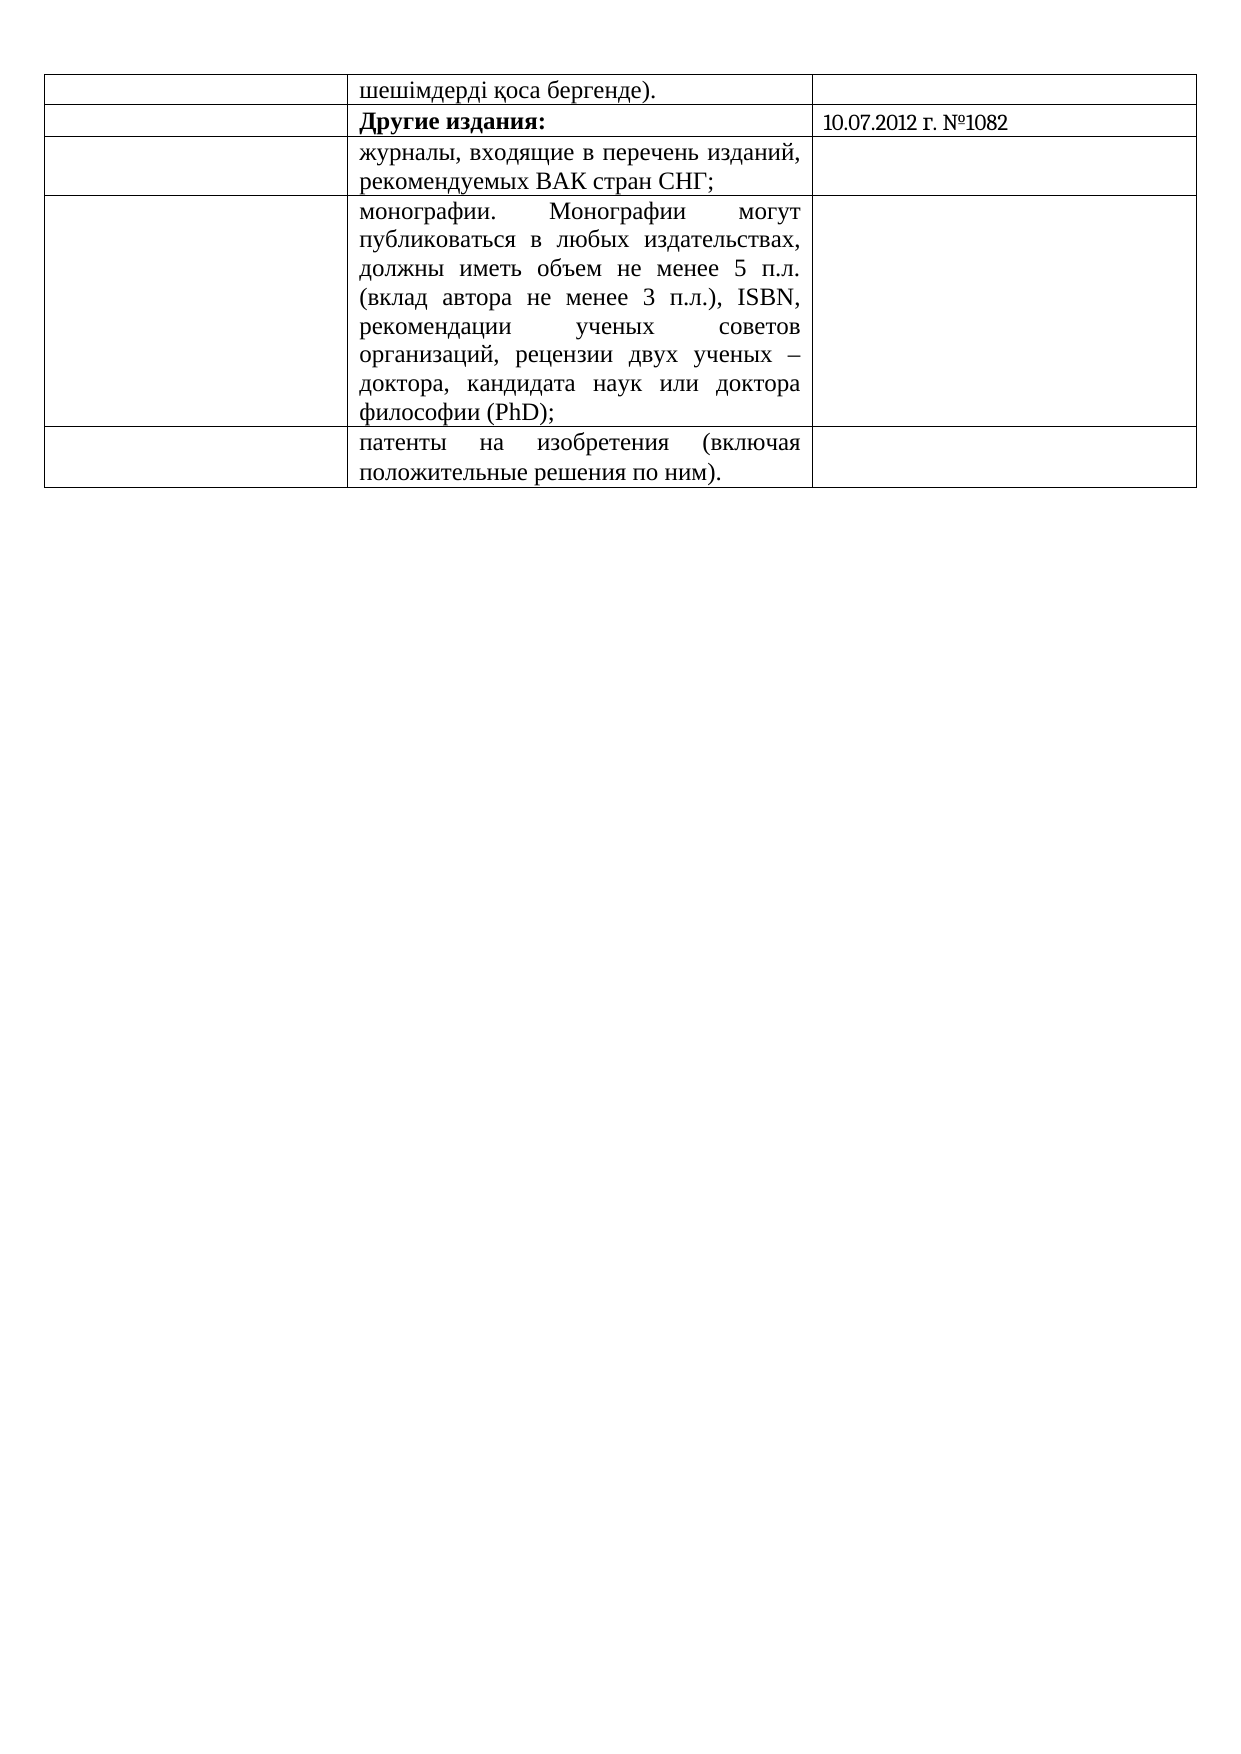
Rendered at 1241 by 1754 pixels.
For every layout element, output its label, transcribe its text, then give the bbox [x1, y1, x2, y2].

table_cell [45, 105, 347, 136]
table_cell [45, 137, 347, 195]
table_cell журналы, входящие в перечень изданий, рекомендуемых ВАК стран СНГ; [348, 137, 812, 195]
table_cell [45, 427, 347, 487]
table_cell [813, 196, 1196, 426]
table_cell [813, 427, 1196, 487]
table_cell [45, 75, 347, 104]
table_cell [813, 75, 1196, 104]
table_cell [45, 196, 347, 426]
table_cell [348, 75, 812, 104]
table_cell патенты на изобретения (включая положительные решения по ним). [348, 427, 812, 487]
table_cell монографии. Монографии могут публиковаться в любых издательствах, должны иметь объем не менее 5 п.л. (вклад автора не менее 3 п.л.), ISBN, рекомендации ученых советов организаций, рецензии двух ученых – доктора, кандидата наук или доктора философии (PhD); [348, 196, 812, 426]
table_cell Другие издания: [348, 105, 812, 136]
table_cell 10.07.2012 г. №1082 [813, 105, 1196, 136]
table_cell [813, 137, 1196, 195]
